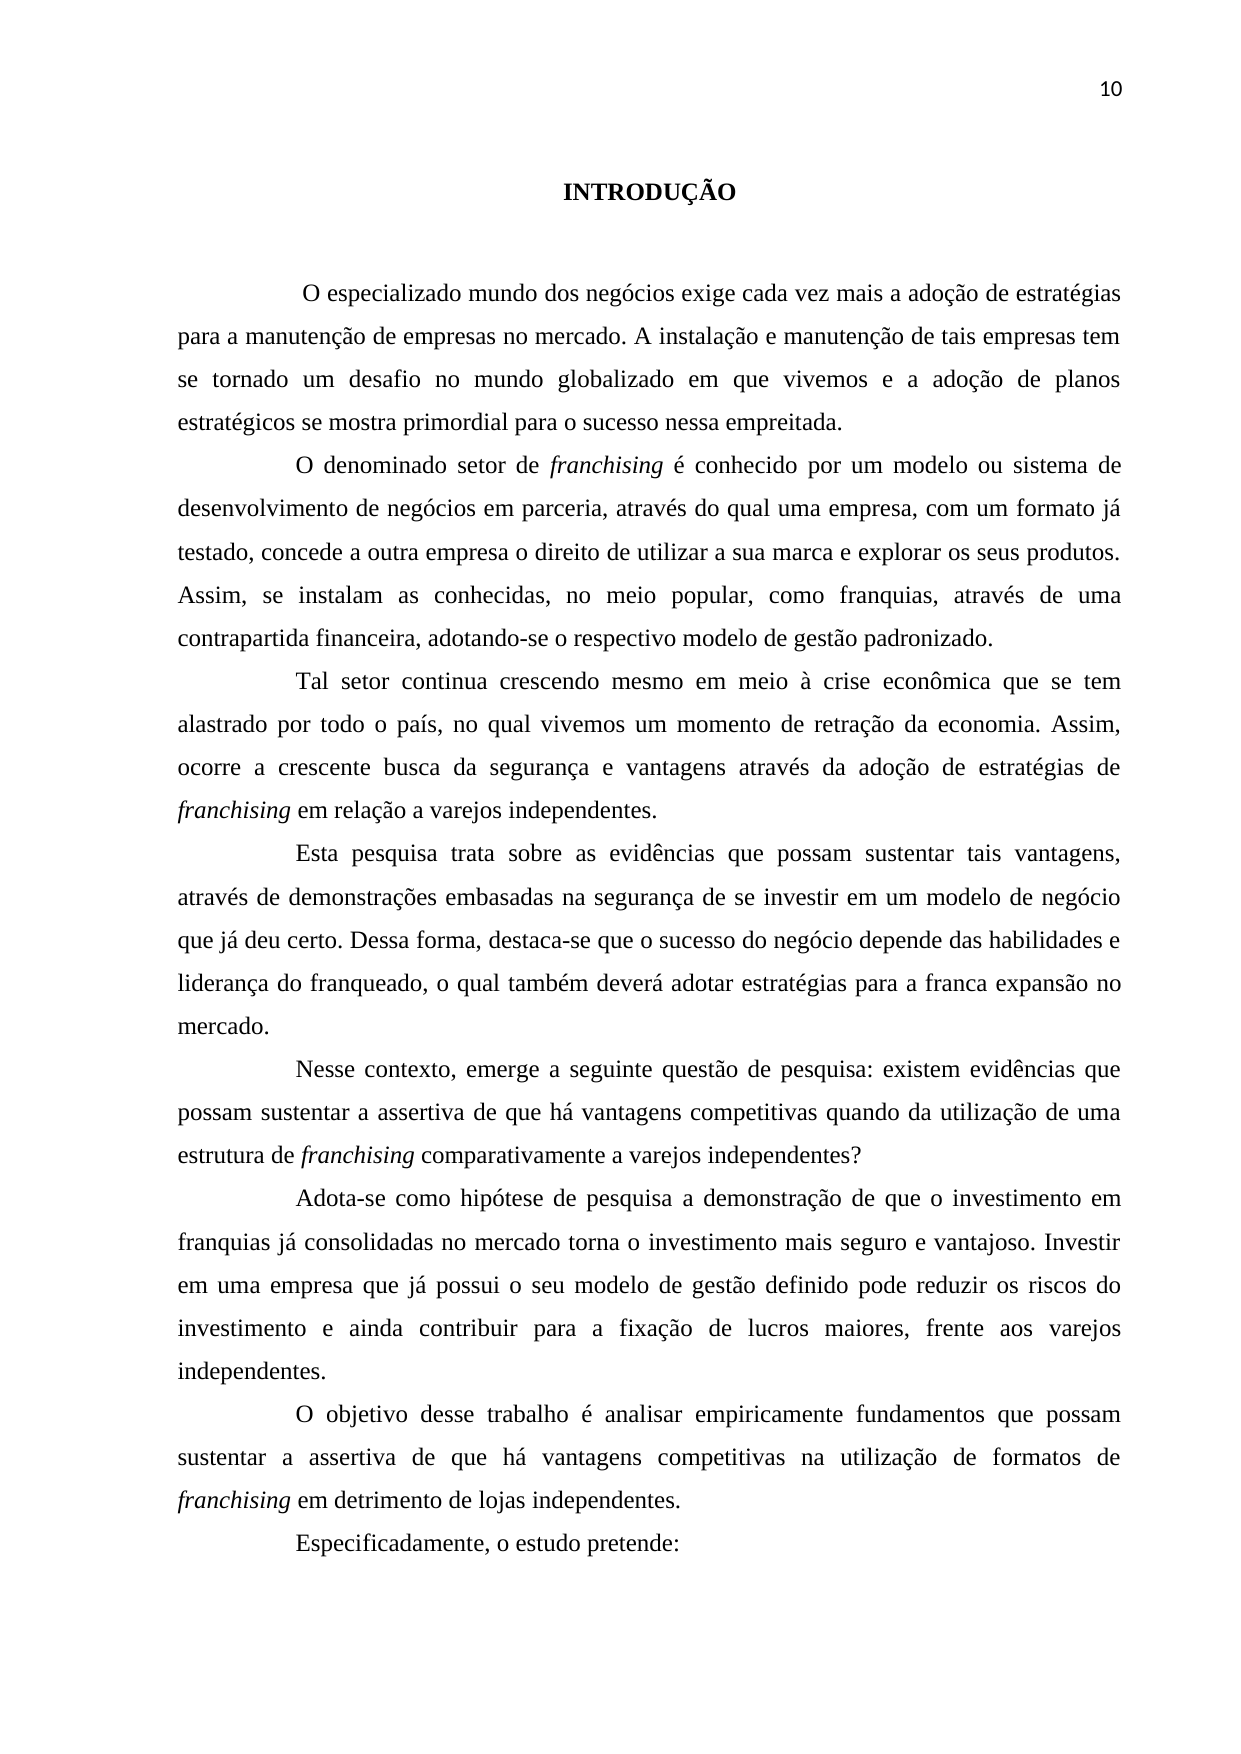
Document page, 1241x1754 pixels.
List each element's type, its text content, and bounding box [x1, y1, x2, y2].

text Tal setor continua crescendo mesmo em meio à crise econômica que se tem alastrado por todo o país, no qual vivemos um momento de retração da economia. Assim, ocorre a crescente busca da segurança e vantagens através da adoção de estratégias de franchising em relação a varejos independentes. [177, 666, 1122, 824]
text Esta pesquisa trata sobre as evidências que possam sustentar tais vantagens, através de demonstrações embasadas na segurança de se investir em um modelo de negócio que já deu certo. Dessa forma, destaca-se que o sucesso do negócio depende das habilidades e liderança do franqueado, o qual também deverá adotar estratégias para a franca expansão no mercado. [177, 838, 1122, 1040]
text Especificadamente, o estudo pretende: [177, 1528, 1122, 1557]
text O objetivo desse trabalho é analisar empiricamente fundamentos que possam sustentar a assertiva de que há vantagens competitivas na utilização de formatos de franchising em detrimento de lojas independentes. [177, 1399, 1122, 1514]
text O denominado setor de franchising é conhecido por um modelo ou sistema de desenvolvimento de negócios em parceria, através do qual uma empresa, com um formato já testado, concede a outra empresa o direito de utilizar a sua marca e explorar os seus produtos. Assim, se instalam as conhecidas, no meio popular, como franquias, através de uma contrapartida financeira, adotando-se o respectivo modelo de gestão padronizado. [177, 450, 1122, 652]
text O especializado mundo dos negócios exige cada vez mais a adoção de estratégias para a manutenção de empresas no mercado. A instalação e manutenção de tais empresas tem se tornado um desafio no mundo globalizado em que vivemos e a adoção de planos estratégicos se mostra primordial para o sucesso nessa empreitada. [177, 278, 1122, 436]
text Nesse contexto, emerge a seguinte questão de pesquisa: existem evidências que possam sustentar a assertiva de que há vantagens competitivas quando da utilização de uma estrutura de franchising comparativamente a varejos independentes? [177, 1054, 1122, 1169]
text INTRODUÇÃO [177, 177, 1122, 206]
text Adota-se como hipótese de pesquisa a demonstração de que o investimento em franquias já consolidadas no mercado torna o investimento mais seguro e vantajoso. Investir em uma empresa que já possui o seu modelo de gestão definido pode reduzir os riscos do investimento e ainda contribuir para a fixação de lucros maiores, frente aos varejos independentes. [177, 1183, 1122, 1385]
